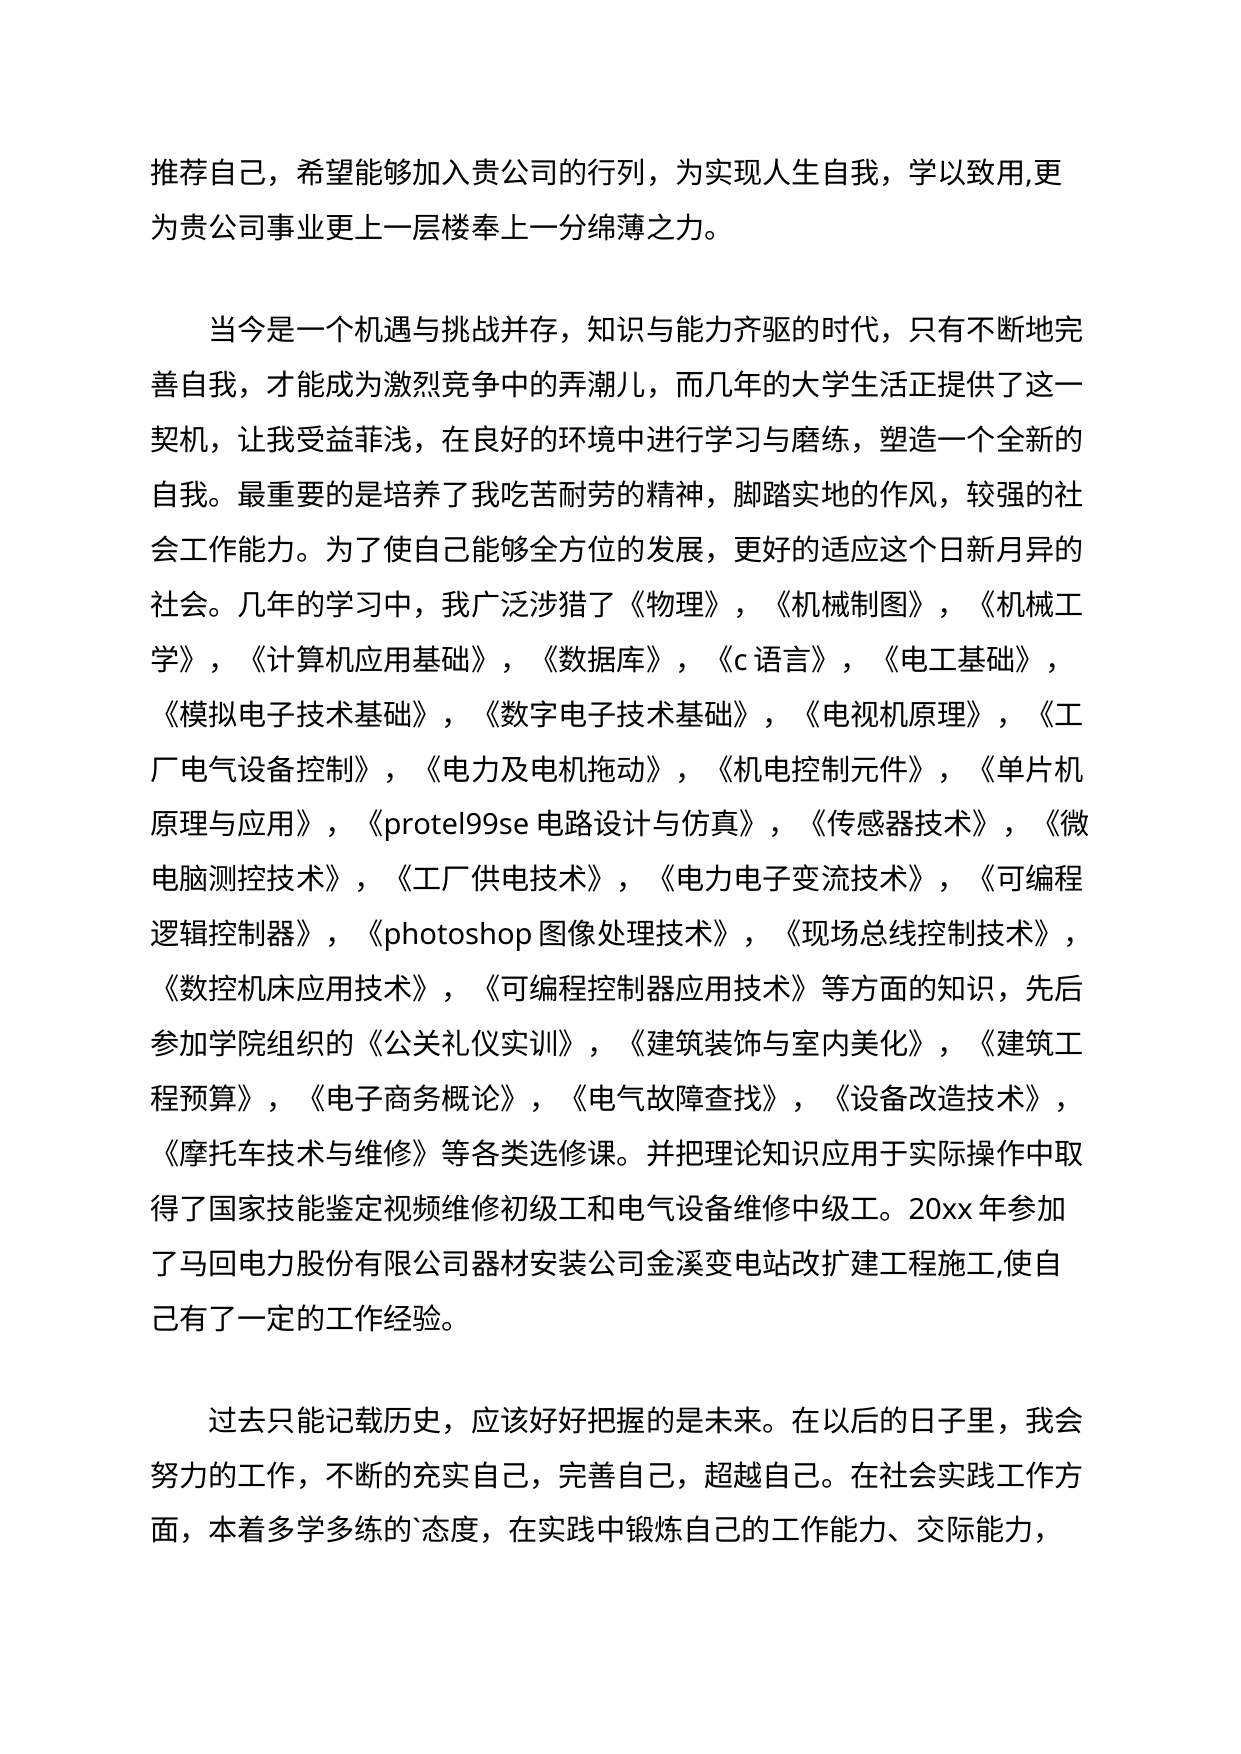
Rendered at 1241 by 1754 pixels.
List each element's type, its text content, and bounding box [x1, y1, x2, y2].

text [150, 1397, 1090, 1549]
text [150, 150, 1090, 247]
text 当今是一个机遇与挑战并存，知识与能力齐驱的时代，只有不断地完善自我，才能成为激烈竞争中的弄潮儿，而几年的大学生活正提供了这一契机，让我受益菲浅，在良好的环境中进行学习与磨练，塑造一个全新的自我。最重要的是培养了我吃苦耐劳的精神，脚踏实地的作风，较强的社会工作能力。为了使自己能够全方位的发展，更好的适应这个日新月异的社会。几年的学习中，我广泛涉猎了《物理》，《机械制图》，《机械工学》，《计算机应用基础》，《数据库》，《c语言》，《电工基础》，《模拟电子技术基础》，《数字电子技术基础》，《电视机原理》，《工厂电气设备控制》，《电力及电机拖动》，《机电控制元件》，《单片机原理与应用》，《protel99se电路设计与仿真》，《传感器技术》，《微电脑测控技术》，《工厂供电技术》，《电力电子变流技术》，《可编程逻辑控制器》，《photoshop图像处理技术》，《现场总线控制技术》，《数控机床应用技术》，《可编程控制器应用技术》等方面的知识，先后参加学院组织的《公关礼仪实训》，《建筑装饰与室内美化》，《建筑工程预算》，《电子商务概论》，《电气故障查找》，《设备改造技术》，《摩托车技术与维修》等各类选修课。并把理论知识应用于实际操作中取得了国家技能鉴定视频维修初级工和电气设备维修中级工。20xx年参加了马回电力股份有限公司器材安装公司金溪变电站改扩建工程施工,使自己有了一定的工作经验。 [150, 307, 1090, 1338]
